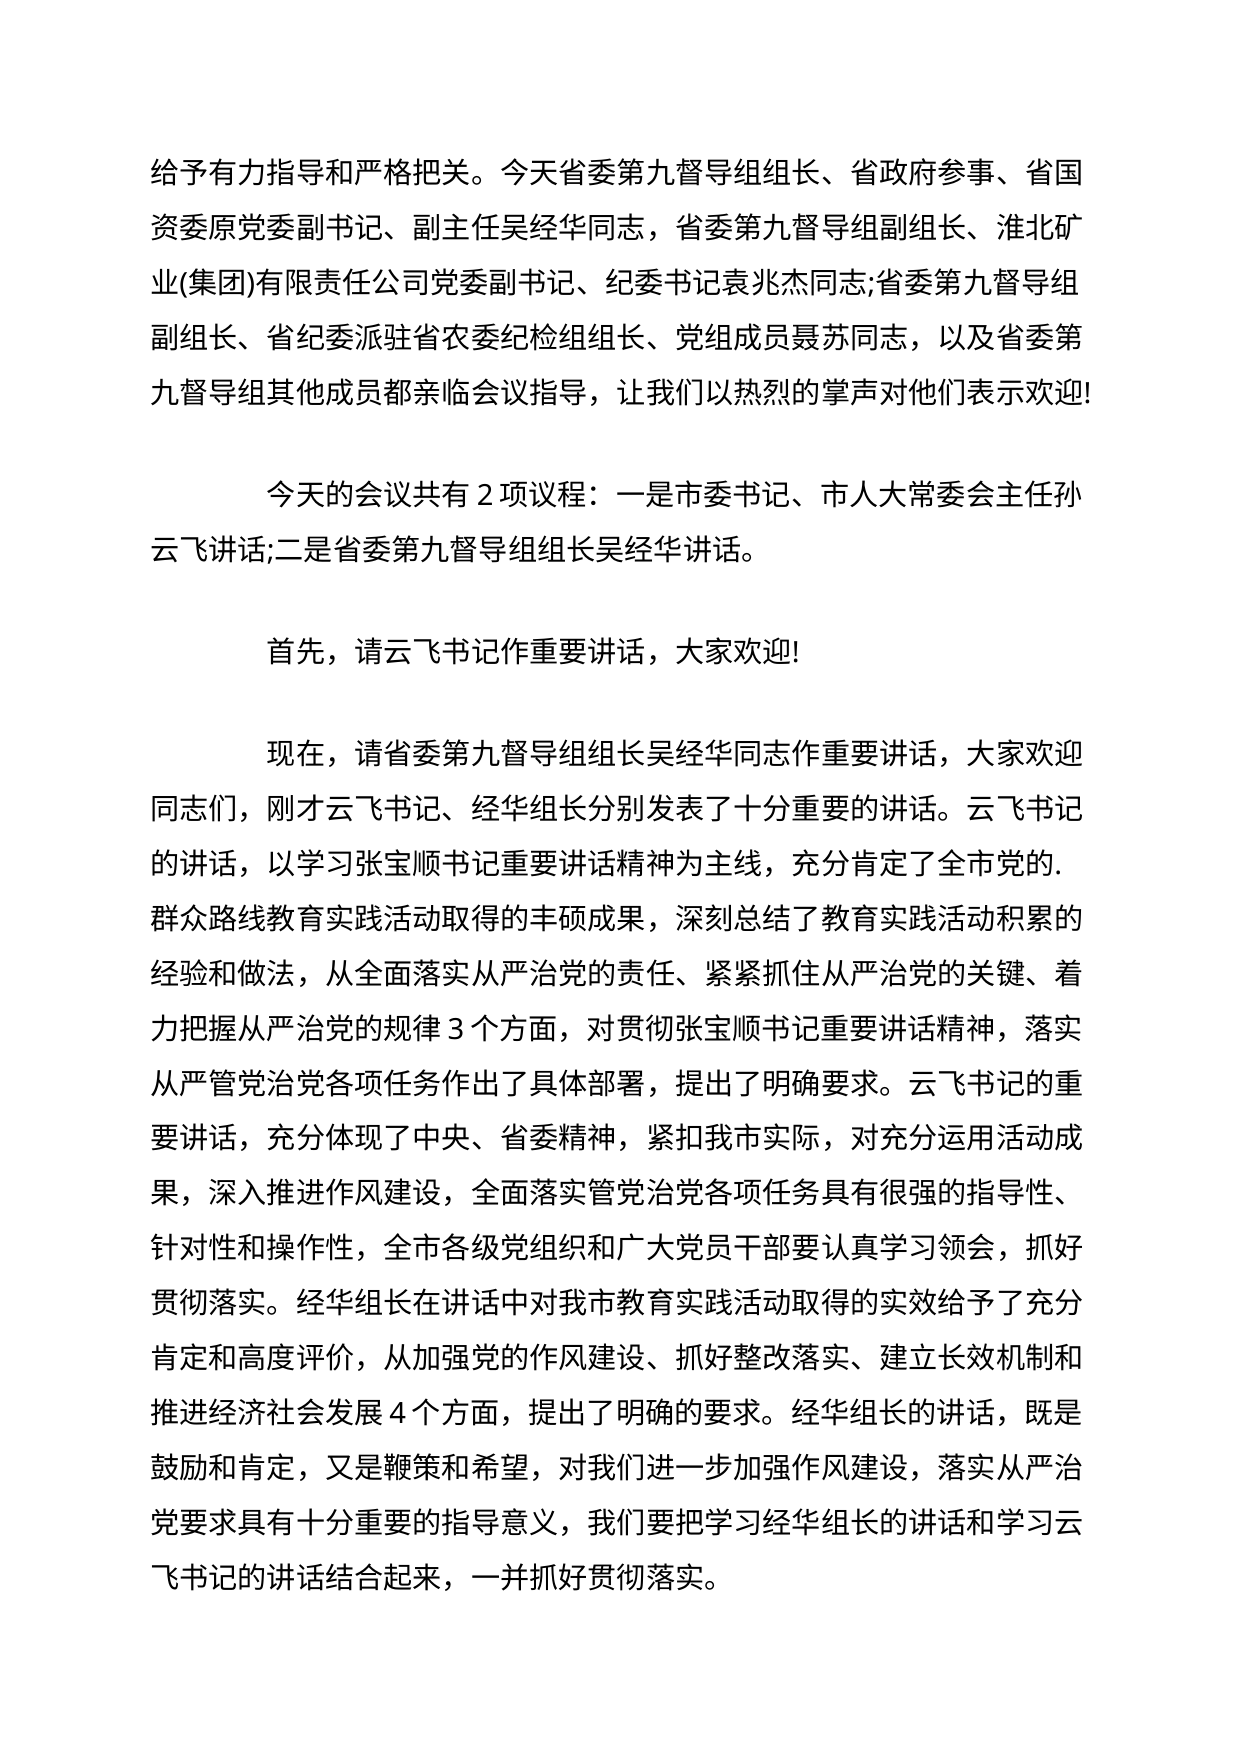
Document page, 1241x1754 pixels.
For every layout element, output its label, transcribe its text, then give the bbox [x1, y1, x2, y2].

text 首先，请云飞书记作重要讲话，大家欢迎! [150, 629, 1090, 671]
text 现在，请省委第九督导组组长吴经华同志作重要讲话，大家欢迎同志们，刚才云飞书记、经华组长分别发表了十分重要的讲话。云飞书记的讲话，以学习张宝顺书记重要讲话精神为主线，充分肯定了全市党的.群众路线教育实践活动取得的丰硕成果，深刻总结了教育实践活动积累的经验和做法，从全面落实从严治党的责任、紧紧抓住从严治党的关键、着力把握从严治党的规律3个方面，对贯彻张宝顺书记重要讲话精神，落实从严管党治党各项任务作出了具体部署，提出了明确要求。云飞书记的重要讲话，充分体现了中央、省委精神，紧扣我市实际，对充分运用活动成果，深入推进作风建设，全面落实管党治党各项任务具有很强的指导性、针对性和操作性，全市各级党组织和广大党员干部要认真学习领会，抓好贯彻落实。经华组长在讲话中对我市教育实践活动取得的实效给予了充分肯定和高度评价，从加强党的作风建设、抓好整改落实、建立长效机制和推进经济社会发展4个方面，提出了明确的要求。经华组长的讲话，既是鼓励和肯定，又是鞭策和希望，对我们进一步加强作风建设，落实从严治党要求具有十分重要的指导意义，我们要把学习经华组长的讲话和学习云飞书记的讲话结合起来，一并抓好贯彻落实。 [150, 731, 1090, 1597]
text 今天的会议共有2项议程：一是市委书记、市人大常委会主任孙云飞讲话;二是省委第九督导组组长吴经华讲话。 [150, 472, 1090, 569]
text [150, 150, 1090, 412]
